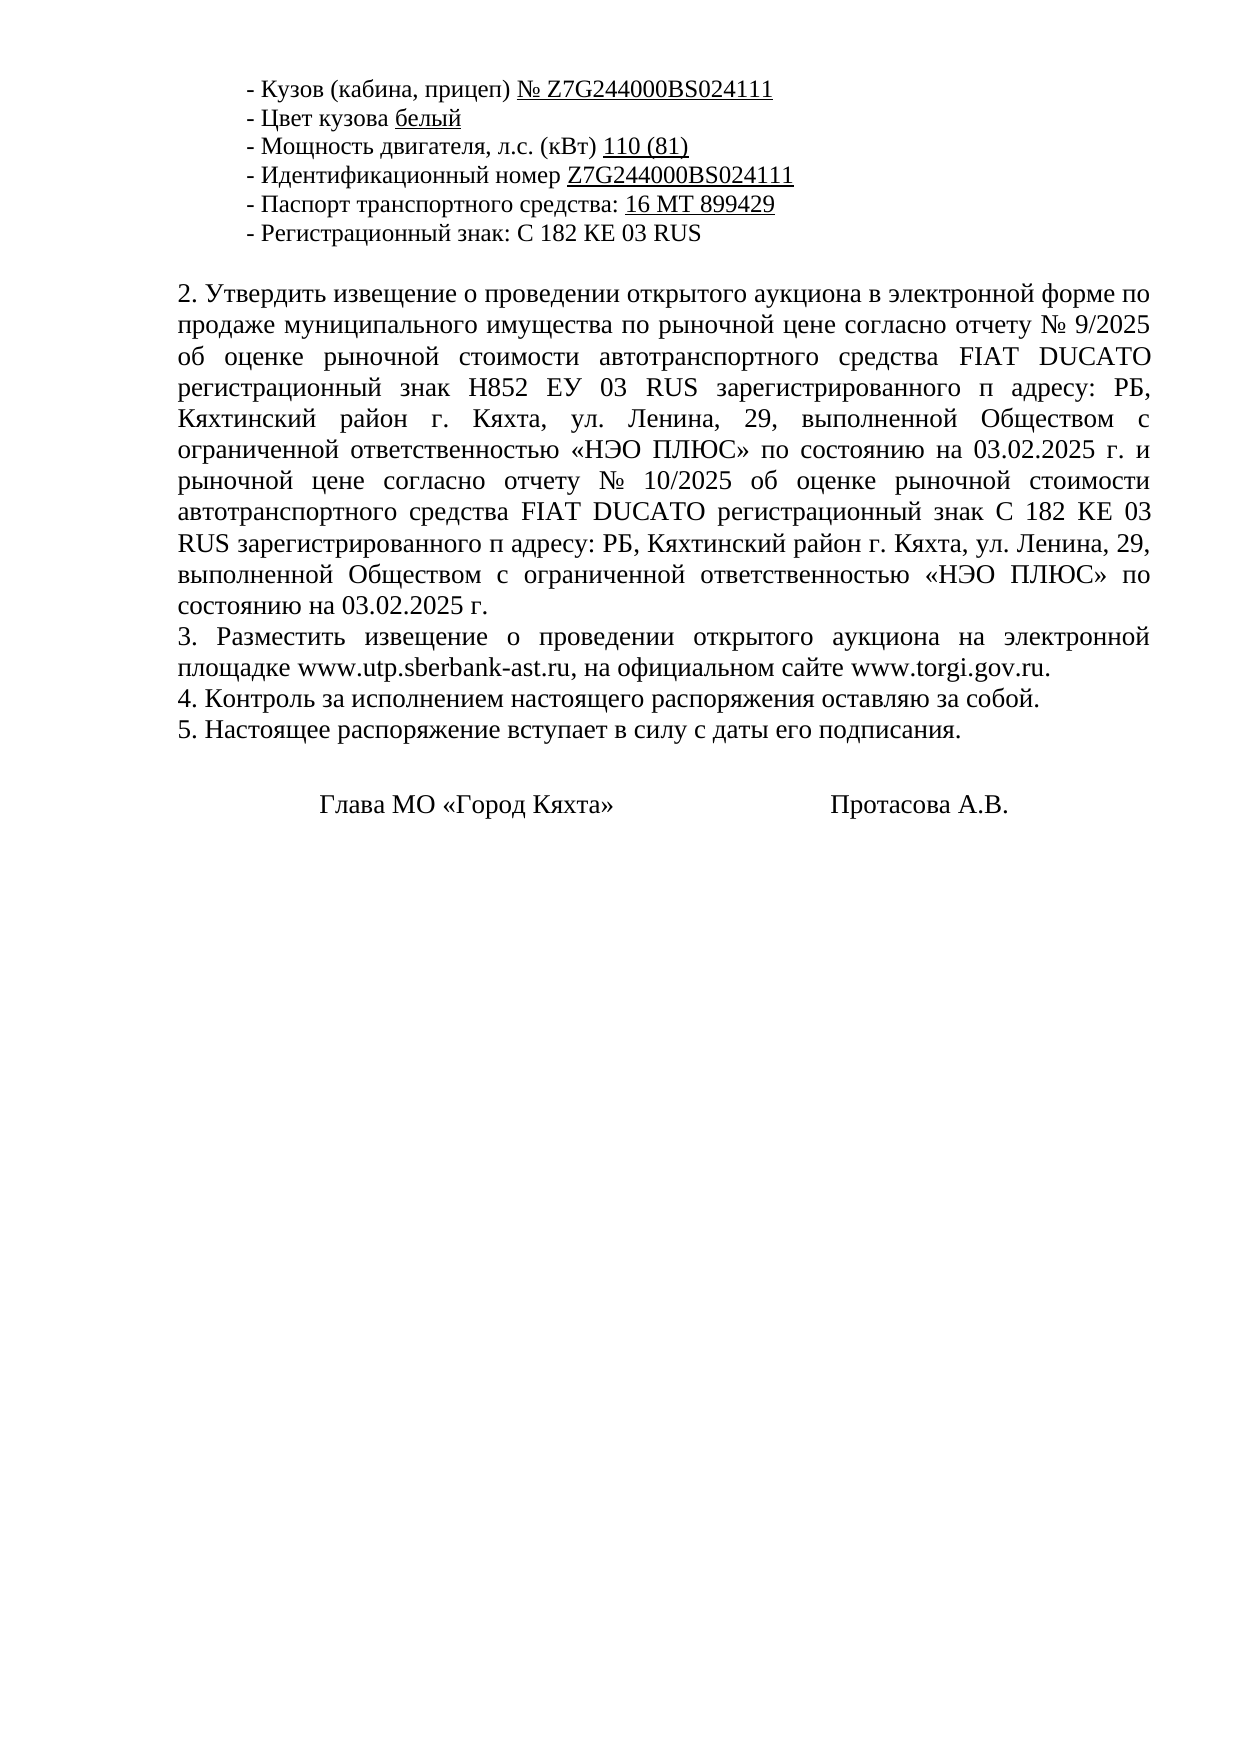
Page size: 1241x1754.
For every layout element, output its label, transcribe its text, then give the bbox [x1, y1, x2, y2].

text Глава МО «Город Кяхта» Протасова А.В. [177, 788, 1152, 819]
text 4. Контроль за исполнением настоящего распоряжения оставляю за собой. [177, 682, 1152, 713]
text - Мощность двигателя, л.с. (кВт) 110 (81) [177, 131, 1152, 160]
text - Цвет кузова белый [177, 103, 1152, 131]
text 3. Разместить извещение о проведении открытого аукциона на электронной площадке www.utp.sberbank-ast.ru, на официальном сайте www.torgi.gov.ru. [177, 620, 1152, 682]
text 2. Утвердить извещение о проведении открытого аукциона в электронной форме по продаже муниципального имущества по рыночной цене согласно отчету № 9/2025 об оценке рыночной стоимости автотранспортного средства FIAT DUCATO регистрационный знак Н852 ЕУ 03 RUS зарегистрированного п адресу: РБ, Кяхтинский район г. Кяхта, ул. Ленина, 29, выполненной Обществом с ограниченной ответственностью «НЭО ПЛЮС» по состоянию на 03.02.2025 г. и рыночной цене согласно отчету № 10/2025 об оценке рыночной стоимости автотранспортного средства FIAT DUCATO регистрационный знак С 182 КЕ 03 RUS зарегистрированного п адресу: РБ, Кяхтинский район г. Кяхта, ул. Ленина, 29, выполненной Обществом с ограниченной ответственностью «НЭО ПЛЮС» по состоянию на 03.02.2025 г. [177, 277, 1152, 620]
text - Идентификационный номер Z7G244000BS024111 [177, 160, 1152, 189]
text - Паспорт транспортного средства: 16 МТ 899429 [177, 189, 1152, 218]
text - Кузов (кабина, прицеп) № Z7G244000BS024111 [177, 74, 1152, 103]
text - Регистрационный знак: С 182 КЕ 03 RUS [0, 218, 1152, 246]
text 5. Настоящее распоряжение вступает в силу с даты его подписания. [177, 713, 1152, 745]
